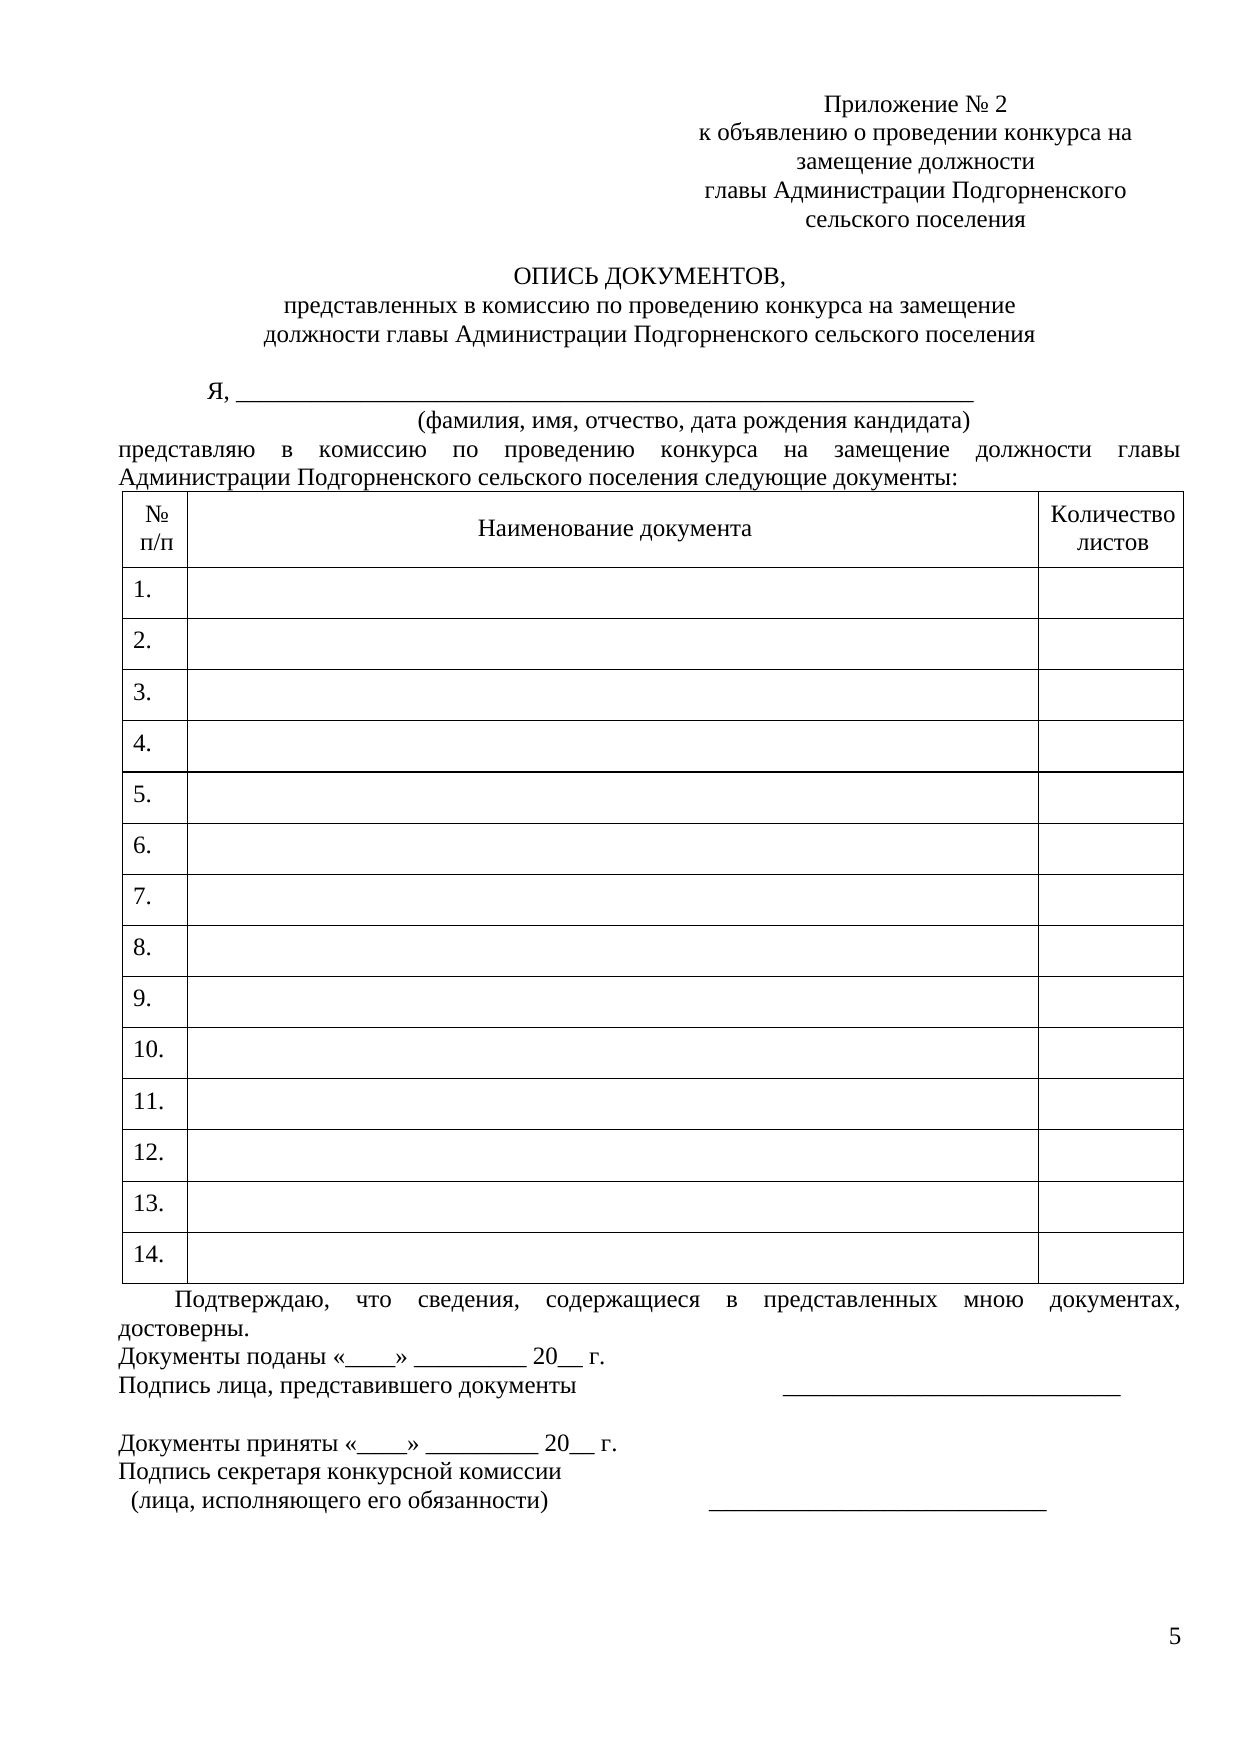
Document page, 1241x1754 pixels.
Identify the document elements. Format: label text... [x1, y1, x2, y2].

table_header Наименование документа [188, 492, 1038, 567]
text ОПИСЬ ДОКУМЕНТОВ, [118, 261, 1181, 290]
table_cell [123, 1079, 187, 1129]
table_cell [1039, 1233, 1183, 1283]
table_cell [1039, 824, 1183, 874]
table_cell [123, 875, 187, 925]
table_cell [188, 977, 1038, 1027]
table_cell [123, 721, 187, 771]
table_cell [123, 619, 187, 669]
table_cell [1039, 1182, 1183, 1232]
table_cell [188, 1233, 1038, 1283]
table_cell [123, 773, 187, 822]
text к объявлению о проведении конкурса на замещение должности [650, 117, 1181, 175]
text Подтверждаю, что сведения, содержащиеся в представленных мною документах, достоверны. [118, 1284, 1181, 1341]
table_cell [123, 926, 187, 976]
text (фамилия, имя, отчество, дата рождения кандидата) [118, 405, 1181, 434]
table_cell [1039, 1130, 1183, 1181]
table_cell [1039, 619, 1183, 669]
table_cell [123, 824, 187, 874]
table_cell [1039, 568, 1183, 618]
table_cell [188, 1079, 1038, 1129]
text Подпись лица, представившего документы ___________________________ [118, 1370, 1181, 1399]
table_cell [188, 926, 1038, 976]
table_cell [1039, 875, 1183, 925]
table_cell [123, 670, 187, 720]
text Подпись секретаря конкурсной комиссии [118, 1456, 1181, 1485]
table_cell [188, 568, 1038, 618]
table_cell [123, 1233, 187, 1283]
text главы Администрации Подгорненского сельского поселения [650, 175, 1181, 232]
table_cell [1039, 1079, 1183, 1129]
table_cell [1039, 977, 1183, 1027]
table_cell [188, 1182, 1038, 1232]
text Я, ___________________________________________________________ [118, 376, 1181, 405]
table_header Количество листов [1039, 492, 1183, 567]
table_cell [188, 619, 1038, 669]
text Документы приняты «____» _________ 20__ г. [118, 1428, 1181, 1456]
table_cell [188, 824, 1038, 874]
table_cell [123, 568, 187, 618]
table_cell [1039, 670, 1183, 720]
table_cell [1039, 773, 1183, 822]
table_cell [188, 875, 1038, 925]
table_cell [123, 1130, 187, 1181]
table_cell [188, 773, 1038, 822]
table_cell [123, 1028, 187, 1078]
text Приложение № 2 [650, 89, 1181, 117]
table_header № п/п [123, 492, 187, 567]
table_cell [1039, 721, 1183, 771]
table_cell [188, 1130, 1038, 1181]
table_cell [123, 1182, 187, 1232]
table_cell [188, 721, 1038, 771]
table_cell [188, 670, 1038, 720]
table_cell [1039, 926, 1183, 976]
text Документы поданы «____» _________ 20__ г. [118, 1341, 1181, 1370]
table_cell [188, 1028, 1038, 1078]
text представляю в комиссию по проведению конкурса на замещение должности главы Администрации Подгорненского сельского поселения следующие документы: [118, 434, 1181, 491]
table_cell [1039, 1028, 1183, 1078]
text (лица, исполняющего его обязанности) ___________________________ [118, 1485, 1181, 1514]
table_cell [123, 977, 187, 1027]
text представленных в комиссию по проведению конкурса на замещение должности главы Администрации Подгорненского сельского поселения [236, 290, 1063, 347]
